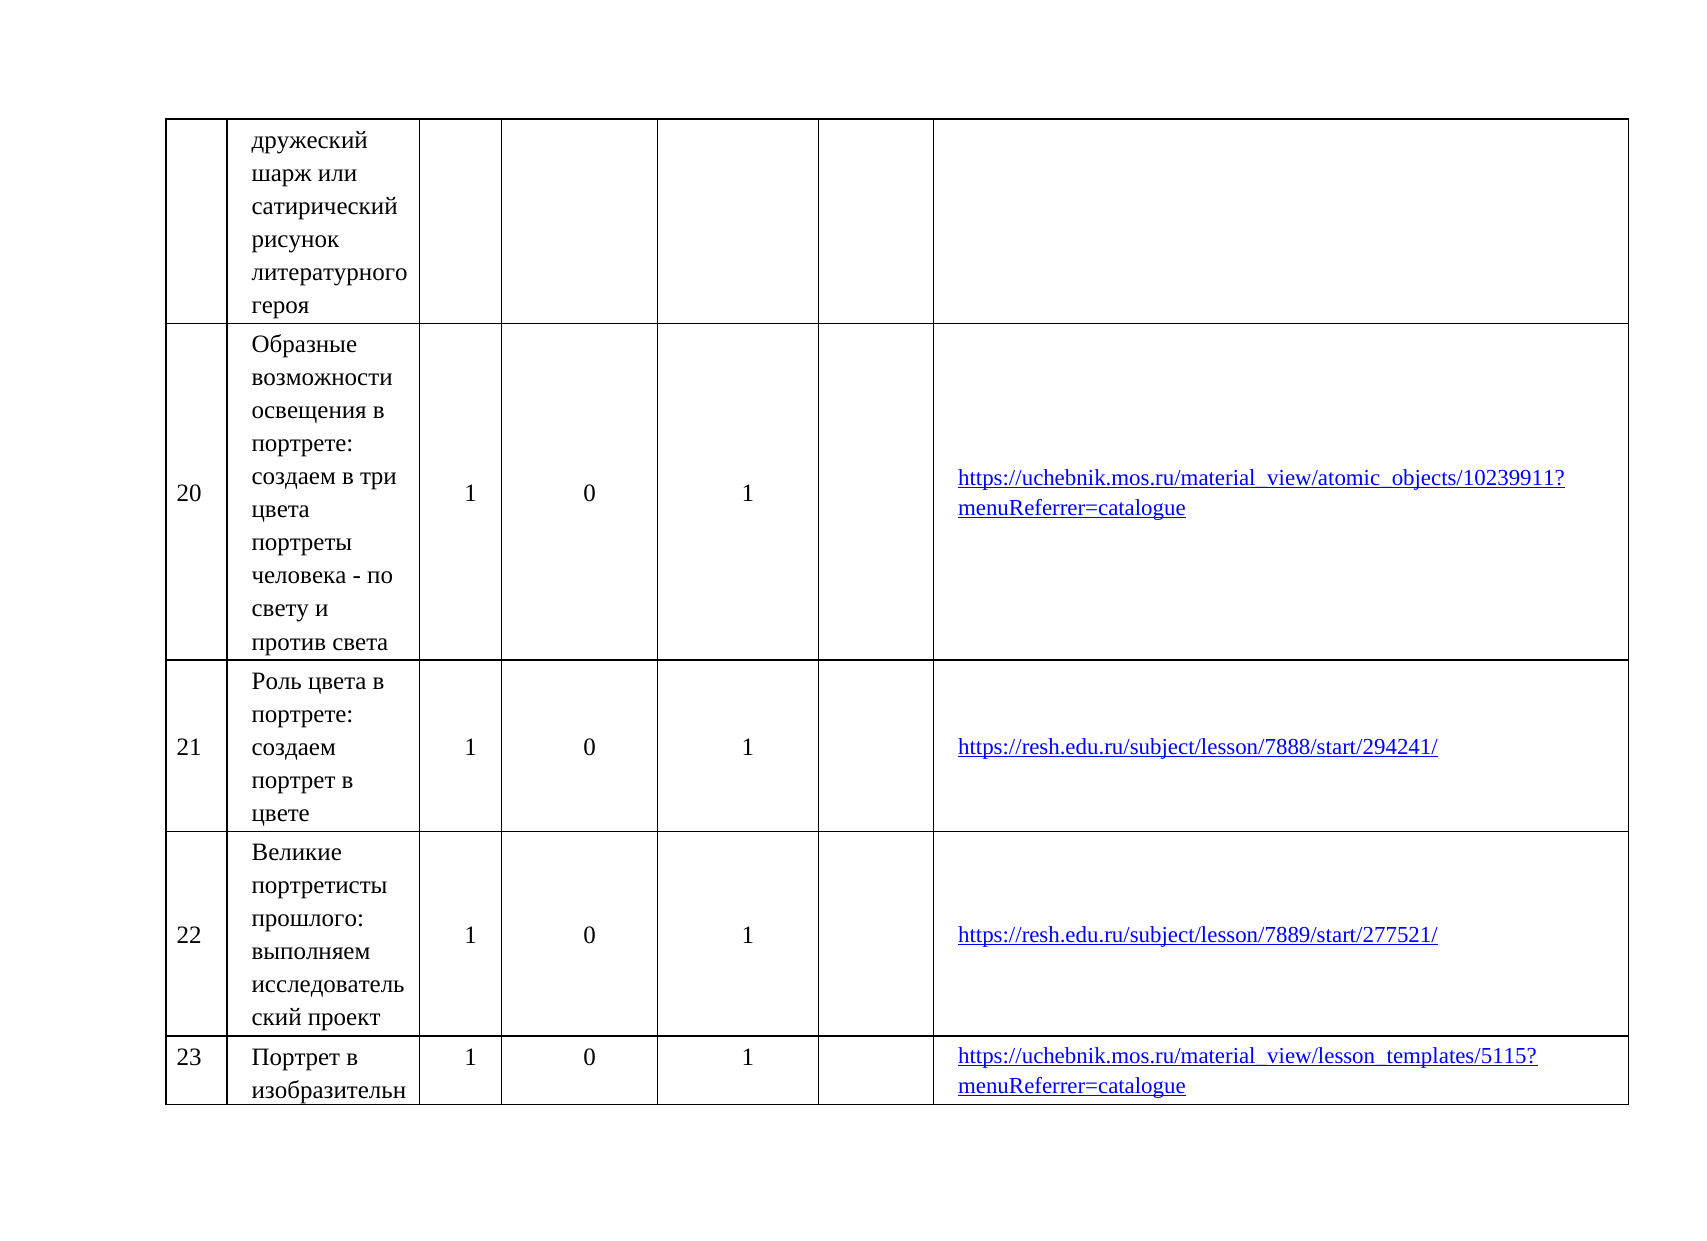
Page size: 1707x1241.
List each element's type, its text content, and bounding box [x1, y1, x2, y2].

table_cell 1 [658, 832, 818, 1035]
table_cell 1 [420, 661, 501, 831]
table_cell [819, 832, 933, 1035]
table_cell 1 [420, 120, 501, 323]
table_cell 1 [658, 1037, 818, 1104]
table_cell 20 [167, 324, 226, 659]
table_cell 1 [658, 324, 818, 659]
table_cell [819, 661, 933, 831]
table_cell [934, 120, 1628, 323]
table_cell 1 [420, 832, 501, 1035]
table_cell [819, 324, 933, 659]
table_cell 0 [502, 661, 657, 831]
table_cell 21 [167, 661, 226, 831]
table_cell 1 [658, 120, 818, 323]
table_cell 1 [420, 1037, 501, 1104]
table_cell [228, 120, 419, 323]
table_cell https://uchebnik.mos.ru/material_view/atomic_objects/10239911?menuReferrer=catalogue [934, 324, 1628, 659]
table_cell 23 [167, 1037, 226, 1104]
table_cell [819, 120, 933, 323]
table_cell 0 [502, 324, 657, 659]
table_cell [228, 1037, 419, 1104]
table_cell Великие портретисты прошлого: выполняем исследовательский проект [228, 832, 419, 1035]
table_cell 0 [502, 1037, 657, 1104]
table_cell 0 [502, 832, 657, 1035]
table_cell 1 [420, 324, 501, 659]
table_cell 1 [658, 661, 818, 831]
table_cell 19 [167, 120, 226, 323]
table_cell 22 [167, 832, 226, 1035]
table_cell https://resh.edu.ru/subject/lesson/7889/start/277521/ [934, 832, 1628, 1035]
table_cell https://resh.edu.ru/subject/lesson/7888/start/294241/ [934, 661, 1628, 831]
table_cell [819, 1037, 933, 1104]
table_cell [934, 1037, 1628, 1104]
table_cell Образные возможности освещения в портрете: создаем в три цвета портреты человека - по свету и против света [228, 324, 419, 659]
table_cell Роль цвета в портрете: создаем портрет в цвете [228, 661, 419, 831]
table_cell 0 [502, 120, 657, 323]
